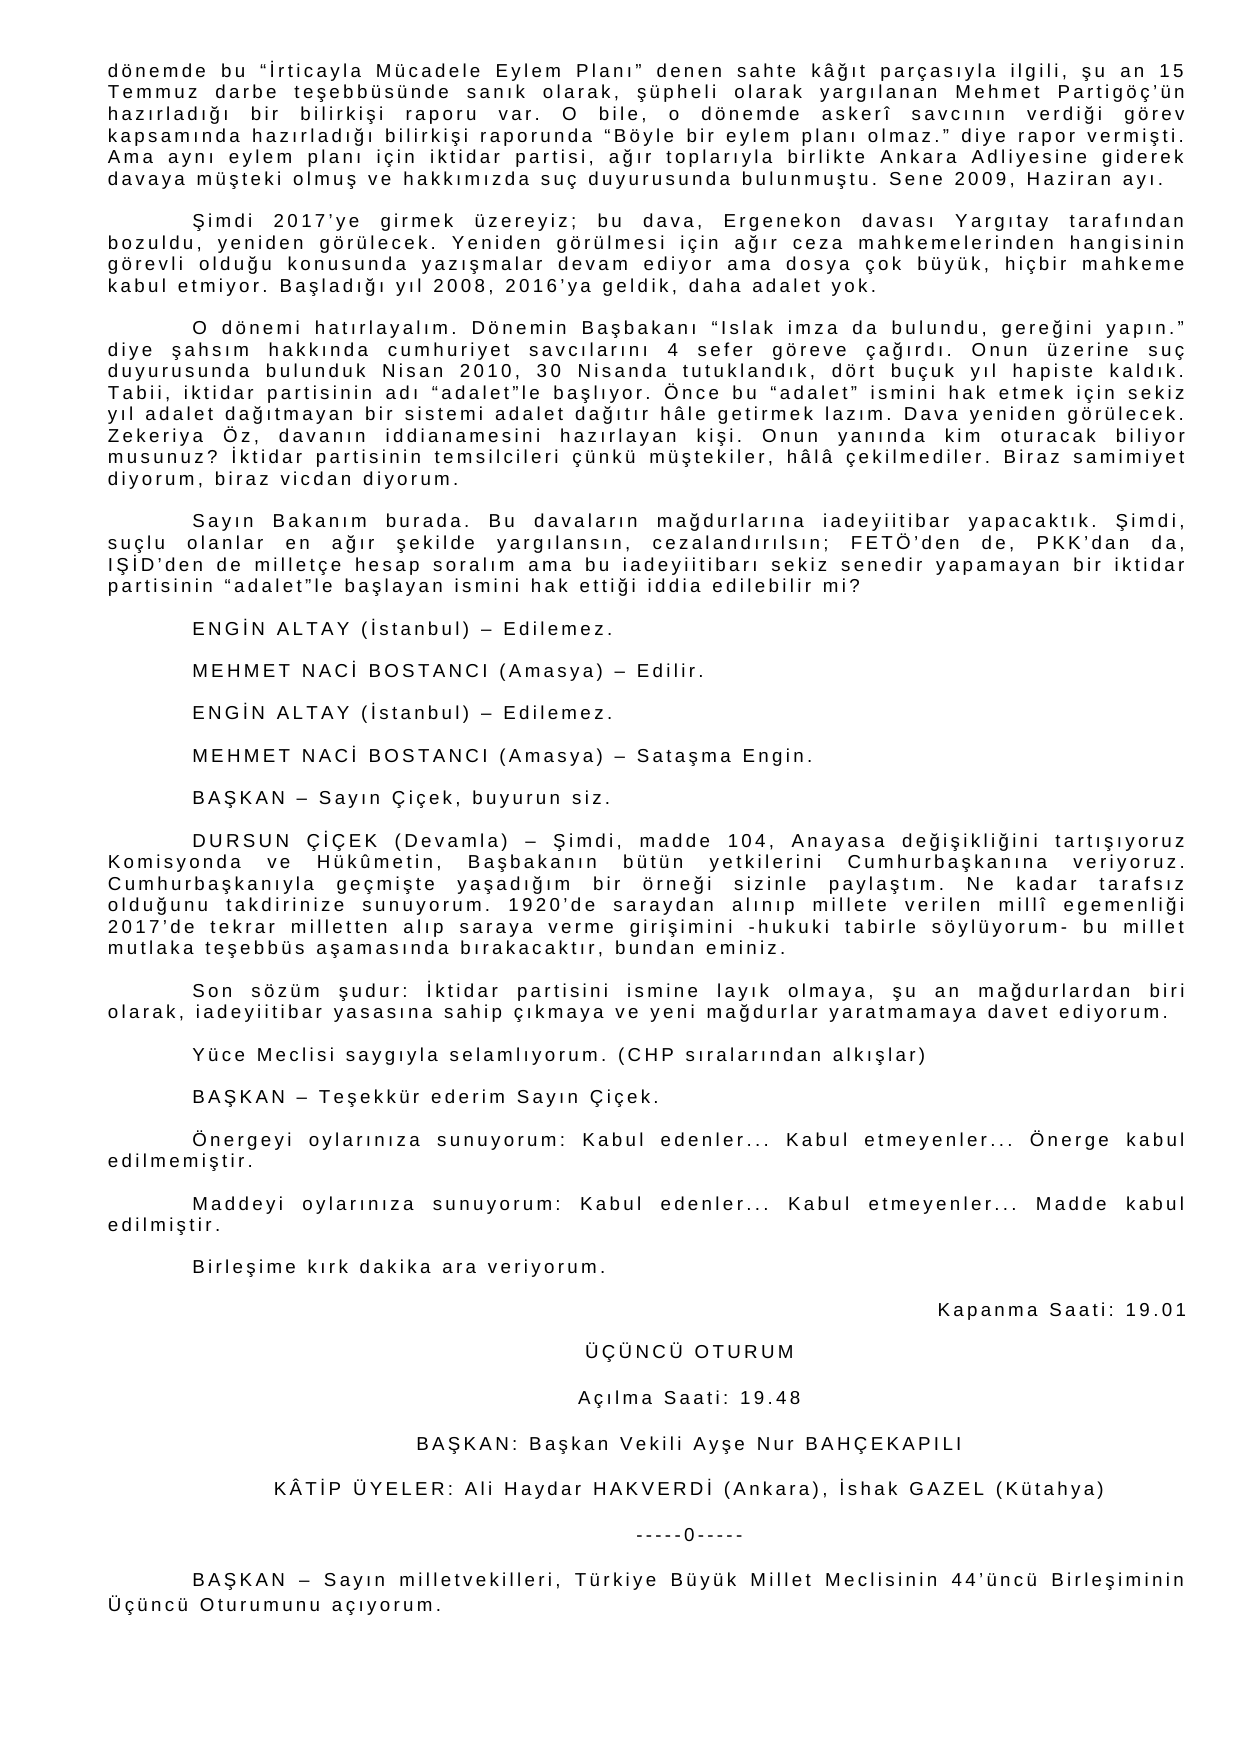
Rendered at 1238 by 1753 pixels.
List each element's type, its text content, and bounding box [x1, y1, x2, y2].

text BAŞKAN – Teşekkür ederim Sayın Çiçek. [108, 1086, 1186, 1107]
text -----0----- [108, 1523, 1186, 1545]
text Açılma Saati: 19.48 [108, 1387, 1186, 1408]
text O dönemi hatırlayalım. Dönemin Başbakanı “Islak imza da bulundu, gereğini yapın.” diye şahsım hakkında cumhuriyet savcılarını 4 sefer göreve çağırdı. Onun üzerine suç duyurusunda bulunduk Nisan 2010, 30 Nisanda tutuklandık, dört buçuk yıl hapiste kaldık. Tabii, iktidar partisinin adı “adalet”le başlıyor. Önce bu “adalet” ismini hak etmek için sekiz yıl adalet dağıtmayan bir sistemi adalet dağıtır hâle getirmek lazım. Dava yeniden görülecek. Zekeriya Öz, davanın iddianamesini hazırlayan kişi. Onun yanında kim oturacak biliyor musunuz? İktidar partisinin temsilcileri çünkü müştekiler, hâlâ çekilmediler. Biraz samimiyet diyorum, biraz vicdan diyorum. [108, 317, 1186, 489]
text BAŞKAN – Sayın milletvekilleri, Türkiye Büyük Millet Meclisinin 44’üncü Birleşiminin Üçüncü Oturumunu açıyorum. [108, 1569, 1186, 1616]
text ÜÇÜNCÜ OTURUM [108, 1341, 1186, 1363]
text BAŞKAN: Başkan Vekili Ayşe Nur BAHÇEKAPILI [108, 1432, 1186, 1454]
text ENGİN ALTAY (İstanbul) – Edilemez. [108, 702, 1186, 724]
text Birleşime kırk dakika ara veriyorum. [108, 1256, 1186, 1278]
text Son sözüm şudur: İktidar partisini ismine layık olmaya, şu an mağdurlardan biri olarak, iadeyiitibar yasasına sahip çıkmaya ve yeni mağdurlar yaratmamaya davet ediyorum. [108, 979, 1186, 1023]
text Şimdi 2017’ye girmek üzereyiz; bu dava, Ergenekon davası Yargıtay tarafından bozuldu, yeniden görülecek. Yeniden görülmesi için ağır ceza mahkemelerinden hangisinin görevli olduğu konusunda yazışmalar devam ediyor ama dosya çok büyük, hiçbir mahkeme kabul etmiyor. Başladığı yıl 2008, 2016’ya geldik, daha adalet yok. [108, 210, 1186, 296]
text DURSUN ÇİÇEK (Devamla) – Şimdi, madde 104, Anayasa değişikliğini tartışıyoruz Komisyonda ve Hükûmetin, Başbakanın bütün yetkilerini Cumhurbaşkanına veriyoruz. Cumhurbaşkanıyla geçmişte yaşadığım bir örneği sizinle paylaştım. Ne kadar tarafsız olduğunu takdirinize sunuyorum. 1920’de saraydan alınıp millete verilen millî egemenliği 2017’de tekrar milletten alıp saraya verme girişimini -hukuki tabirle söylüyorum- bu millet mutlaka teşebbüs aşamasında bırakacaktır, bundan eminiz. [108, 829, 1186, 959]
text MEHMET NACİ BOSTANCI (Amasya) – Sataşma Engin. [108, 744, 1186, 766]
text Önergeyi oylarınıza sunuyorum: Kabul edenler... Kabul etmeyenler... Önerge kabul edilmemiştir. [108, 1128, 1186, 1171]
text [108, 60, 1186, 189]
text ENGİN ALTAY (İstanbul) – Edilemez. [108, 617, 1186, 639]
text BAŞKAN – Sayın Çiçek, buyurun siz. [108, 787, 1186, 808]
text Sayın Bakanım burada. Bu davaların mağdurlarına iadeyiitibar yapacaktık. Şimdi, suçlu olanlar en ağır şekilde yargılansın, cezalandırılsın; FETÖ’den de, PKK’dan da, IŞİD’den de milletçe hesap soralım ama bu iadeyiitibarı sekiz senedir yapamayan bir iktidar partisinin “adalet”le başlayan ismini hak ettiği iddia edilebilir mi? [108, 510, 1186, 597]
text Yüce Meclisi saygıyla selamlıyorum. (CHP sıralarından alkışlar) [108, 1043, 1186, 1065]
text KÂTİP ÜYELER: Ali Haydar HAKVERDİ (Ankara), İshak GAZEL (Kütahya) [108, 1478, 1186, 1499]
text Maddeyi oylarınıza sunuyorum: Kabul edenler... Kabul etmeyenler... Madde kabul edilmiştir. [108, 1192, 1186, 1235]
text MEHMET NACİ BOSTANCI (Amasya) – Edilir. [108, 660, 1186, 681]
text Kapanma Saati: 19.01 [108, 1299, 1186, 1320]
